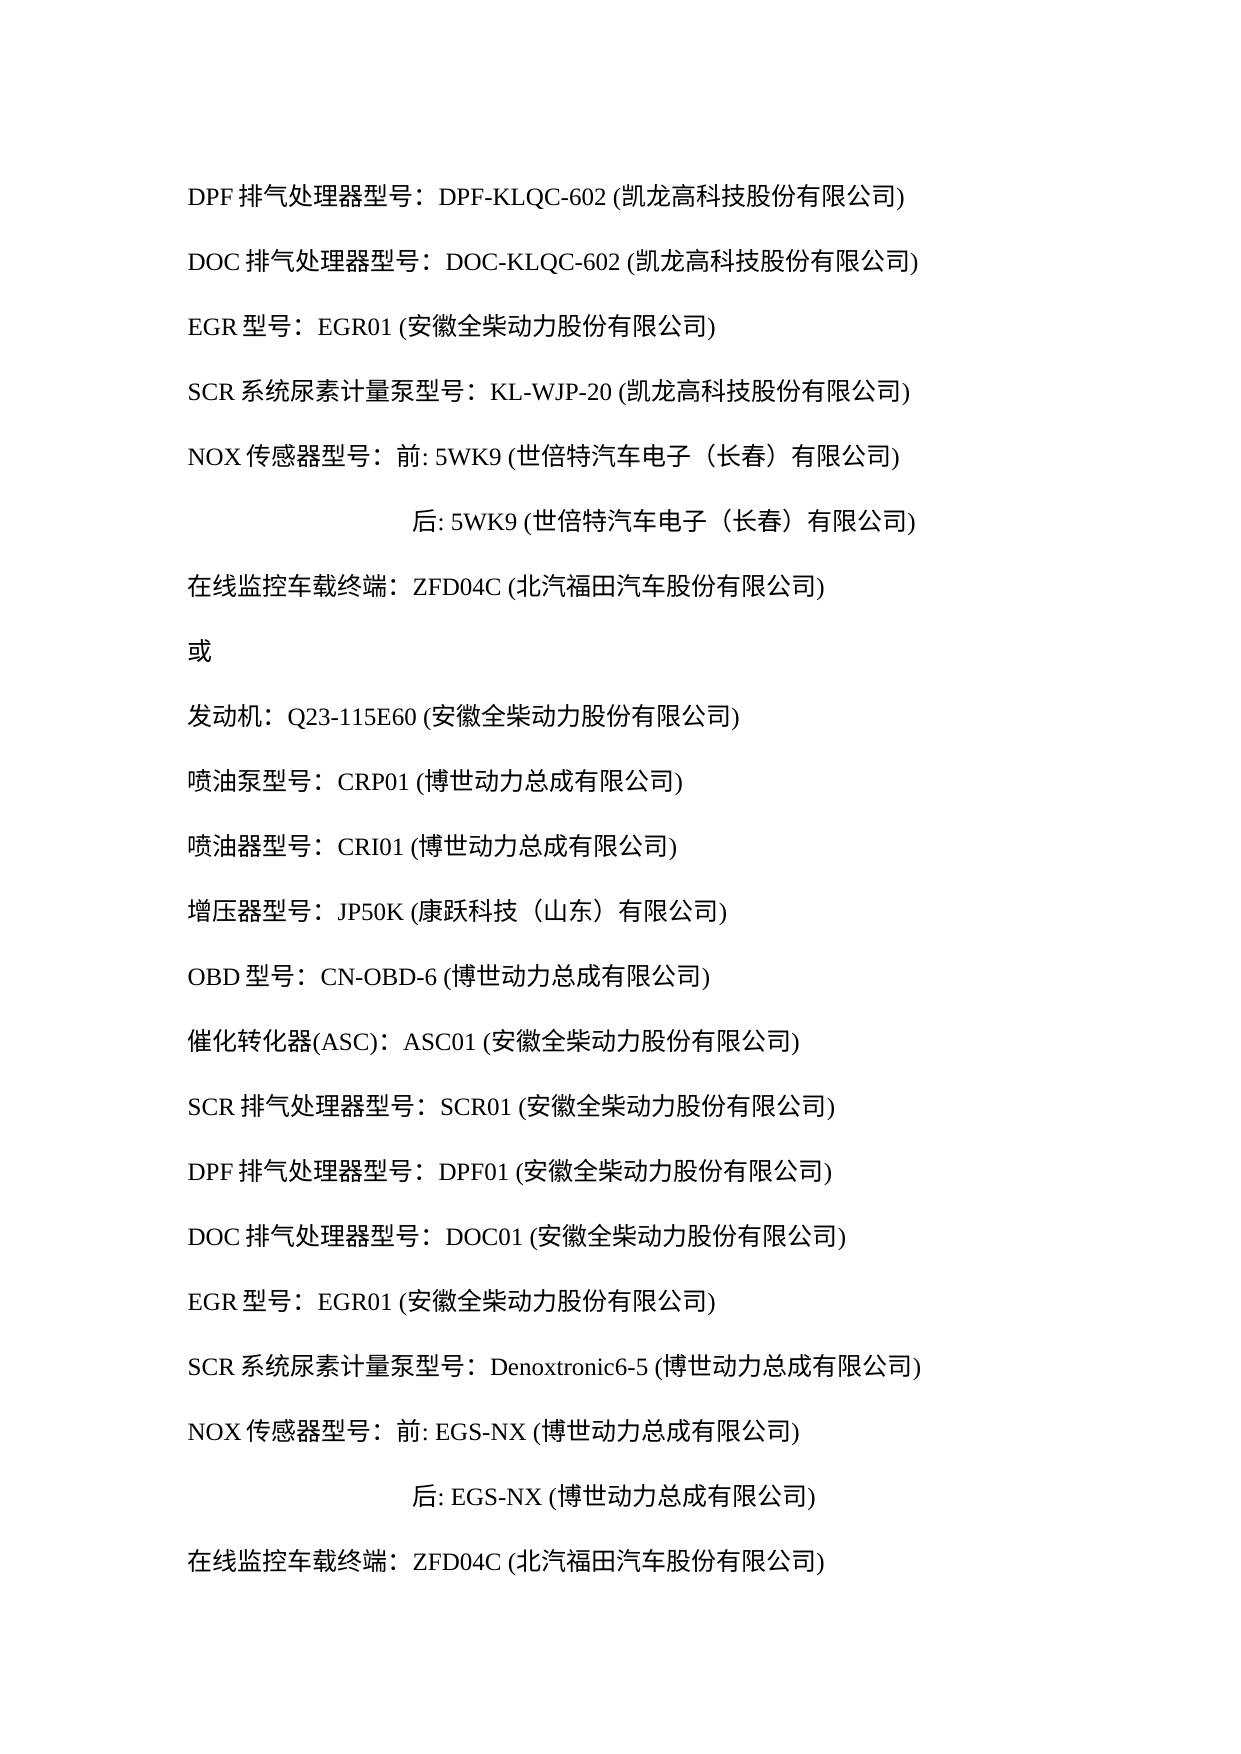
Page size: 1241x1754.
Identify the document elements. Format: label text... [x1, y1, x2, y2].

text 后: 5WK9 (世倍特汽车电子（长春）有限公司) [187, 487, 1053, 552]
text 喷油泵型号：CRP01 (博世动力总成有限公司) [187, 747, 1053, 812]
text SCR排气处理器型号：SCR01 (安徽全柴动力股份有限公司) [187, 1072, 1053, 1137]
text 或 [187, 617, 1053, 682]
text EGR型号：EGR01 (安徽全柴动力股份有限公司) [187, 292, 1053, 357]
text NOX传感器型号：前: EGS-NX (博世动力总成有限公司) [187, 1397, 1053, 1462]
text 在线监控车载终端：ZFD04C (北汽福田汽车股份有限公司) [187, 1527, 1053, 1592]
text DOC排气处理器型号：DOC-KLQC-602 (凯龙高科技股份有限公司) [187, 227, 1053, 292]
text 发动机：Q23-115E60 (安徽全柴动力股份有限公司) [187, 682, 1053, 747]
text NOX传感器型号：前: 5WK9 (世倍特汽车电子（长春）有限公司) [187, 422, 1053, 487]
text 在线监控车载终端：ZFD04C (北汽福田汽车股份有限公司) [187, 552, 1053, 617]
text DPF排气处理器型号：DPF-KLQC-602 (凯龙高科技股份有限公司) [187, 162, 1053, 227]
text 后: EGS-NX (博世动力总成有限公司) [187, 1462, 1053, 1527]
text DPF排气处理器型号：DPF01 (安徽全柴动力股份有限公司) [187, 1137, 1053, 1202]
text SCR系统尿素计量泵型号：Denoxtronic6-5 (博世动力总成有限公司) [187, 1332, 1053, 1397]
text 增压器型号：JP50K (康跃科技（山东）有限公司) [187, 877, 1053, 942]
text SCR系统尿素计量泵型号：KL-WJP-20 (凯龙高科技股份有限公司) [187, 357, 1053, 422]
text EGR型号：EGR01 (安徽全柴动力股份有限公司) [187, 1267, 1053, 1332]
text DOC排气处理器型号：DOC01 (安徽全柴动力股份有限公司) [187, 1202, 1053, 1267]
text 喷油器型号：CRI01 (博世动力总成有限公司) [187, 812, 1053, 877]
text OBD型号：CN-OBD-6 (博世动力总成有限公司) [187, 942, 1053, 1007]
text 催化转化器(ASC)：ASC01 (安徽全柴动力股份有限公司) [187, 1007, 1053, 1072]
